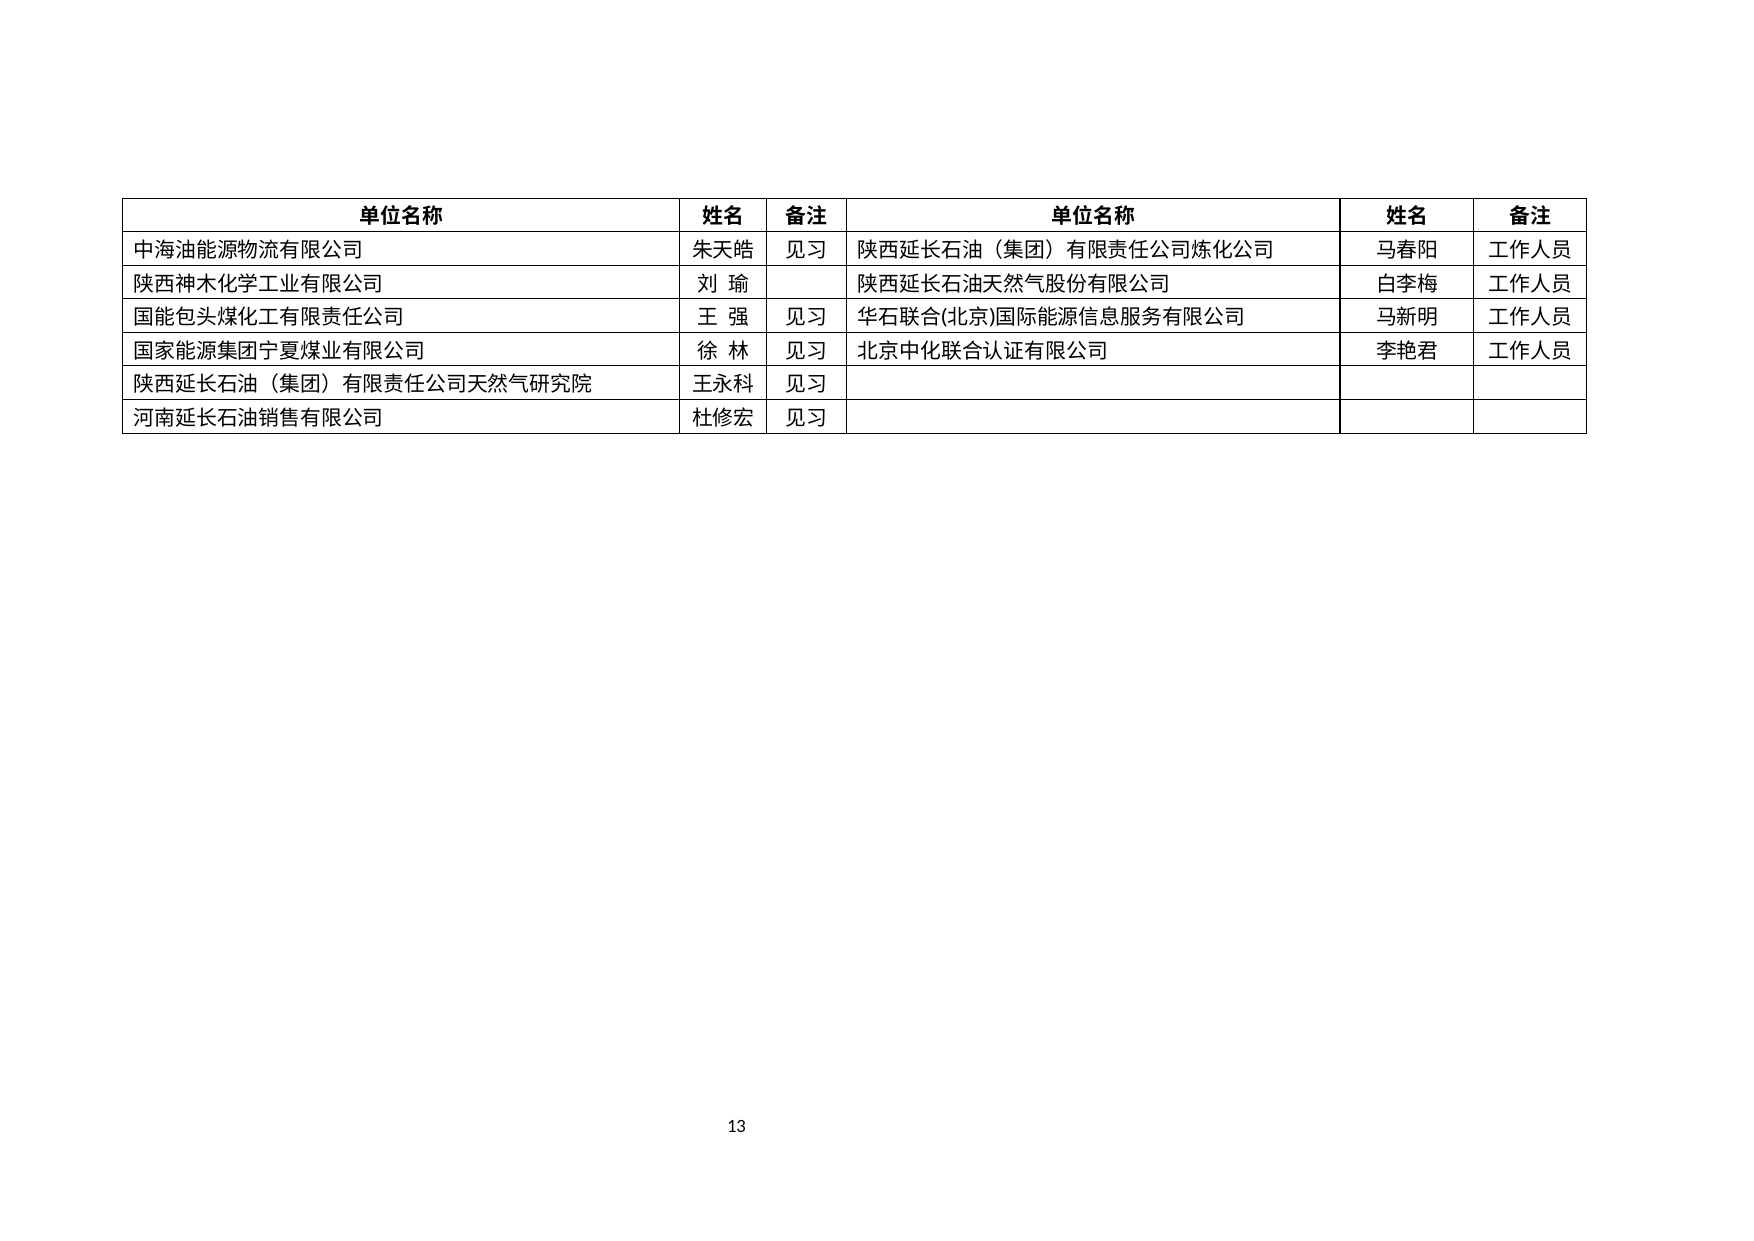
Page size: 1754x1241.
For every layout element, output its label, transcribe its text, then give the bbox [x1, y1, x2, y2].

table_header 备注 [767, 199, 846, 231]
table_cell 见习 [767, 232, 846, 265]
table_header 单位名称 [123, 199, 679, 231]
table_cell 工作人员 [1474, 333, 1586, 365]
table_cell 国能包头煤化工有限责任公司 [123, 299, 679, 332]
table_cell [847, 366, 1339, 399]
table_cell [767, 266, 846, 298]
table_cell 见习 [767, 366, 846, 399]
table_cell 陕西神木化学工业有限公司 [123, 266, 679, 298]
table_cell 陕西延长石油（集团）有限责任公司天然气研究院 [123, 366, 679, 399]
table_cell 刘 瑜 [680, 266, 766, 298]
table_cell [1474, 366, 1586, 399]
table_header 姓名 [1341, 199, 1473, 231]
table_cell 朱天皓 [680, 232, 766, 265]
table_cell 陕西延长石油天然气股份有限公司 [847, 266, 1339, 298]
table_cell 见习 [767, 299, 846, 332]
table_cell 马春阳 [1341, 232, 1473, 265]
table_cell 徐 林 [680, 333, 766, 365]
table_cell 李艳君 [1341, 333, 1473, 365]
table_cell [1474, 400, 1586, 432]
table_cell 王永科 [680, 366, 766, 399]
table_cell 陕西延长石油（集团）有限责任公司炼化公司 [847, 232, 1339, 265]
table_cell 国家能源集团宁夏煤业有限公司 [123, 333, 679, 365]
table_cell 王 强 [680, 299, 766, 332]
table_cell [847, 400, 1339, 432]
table_cell 中海油能源物流有限公司 [123, 232, 679, 265]
table_cell 杜修宏 [680, 400, 766, 432]
table_cell 马新明 [1341, 299, 1473, 332]
table_cell 华石联合(北京)国际能源信息服务有限公司 [847, 299, 1339, 332]
table_cell [1341, 366, 1473, 399]
table_header 单位名称 [847, 199, 1339, 231]
table_cell 见习 [767, 400, 846, 432]
table_header 姓名 [680, 199, 766, 231]
table_cell 北京中化联合认证有限公司 [847, 333, 1339, 365]
table_header 备注 [1474, 199, 1586, 231]
table_cell [1341, 400, 1473, 432]
table_cell 河南延长石油销售有限公司 [123, 400, 679, 432]
table_cell 工作人员 [1474, 266, 1586, 298]
table_cell 见习 [767, 333, 846, 365]
table_cell 工作人员 [1474, 232, 1586, 265]
table_cell 白李梅 [1341, 266, 1473, 298]
table_cell 工作人员 [1474, 299, 1586, 332]
